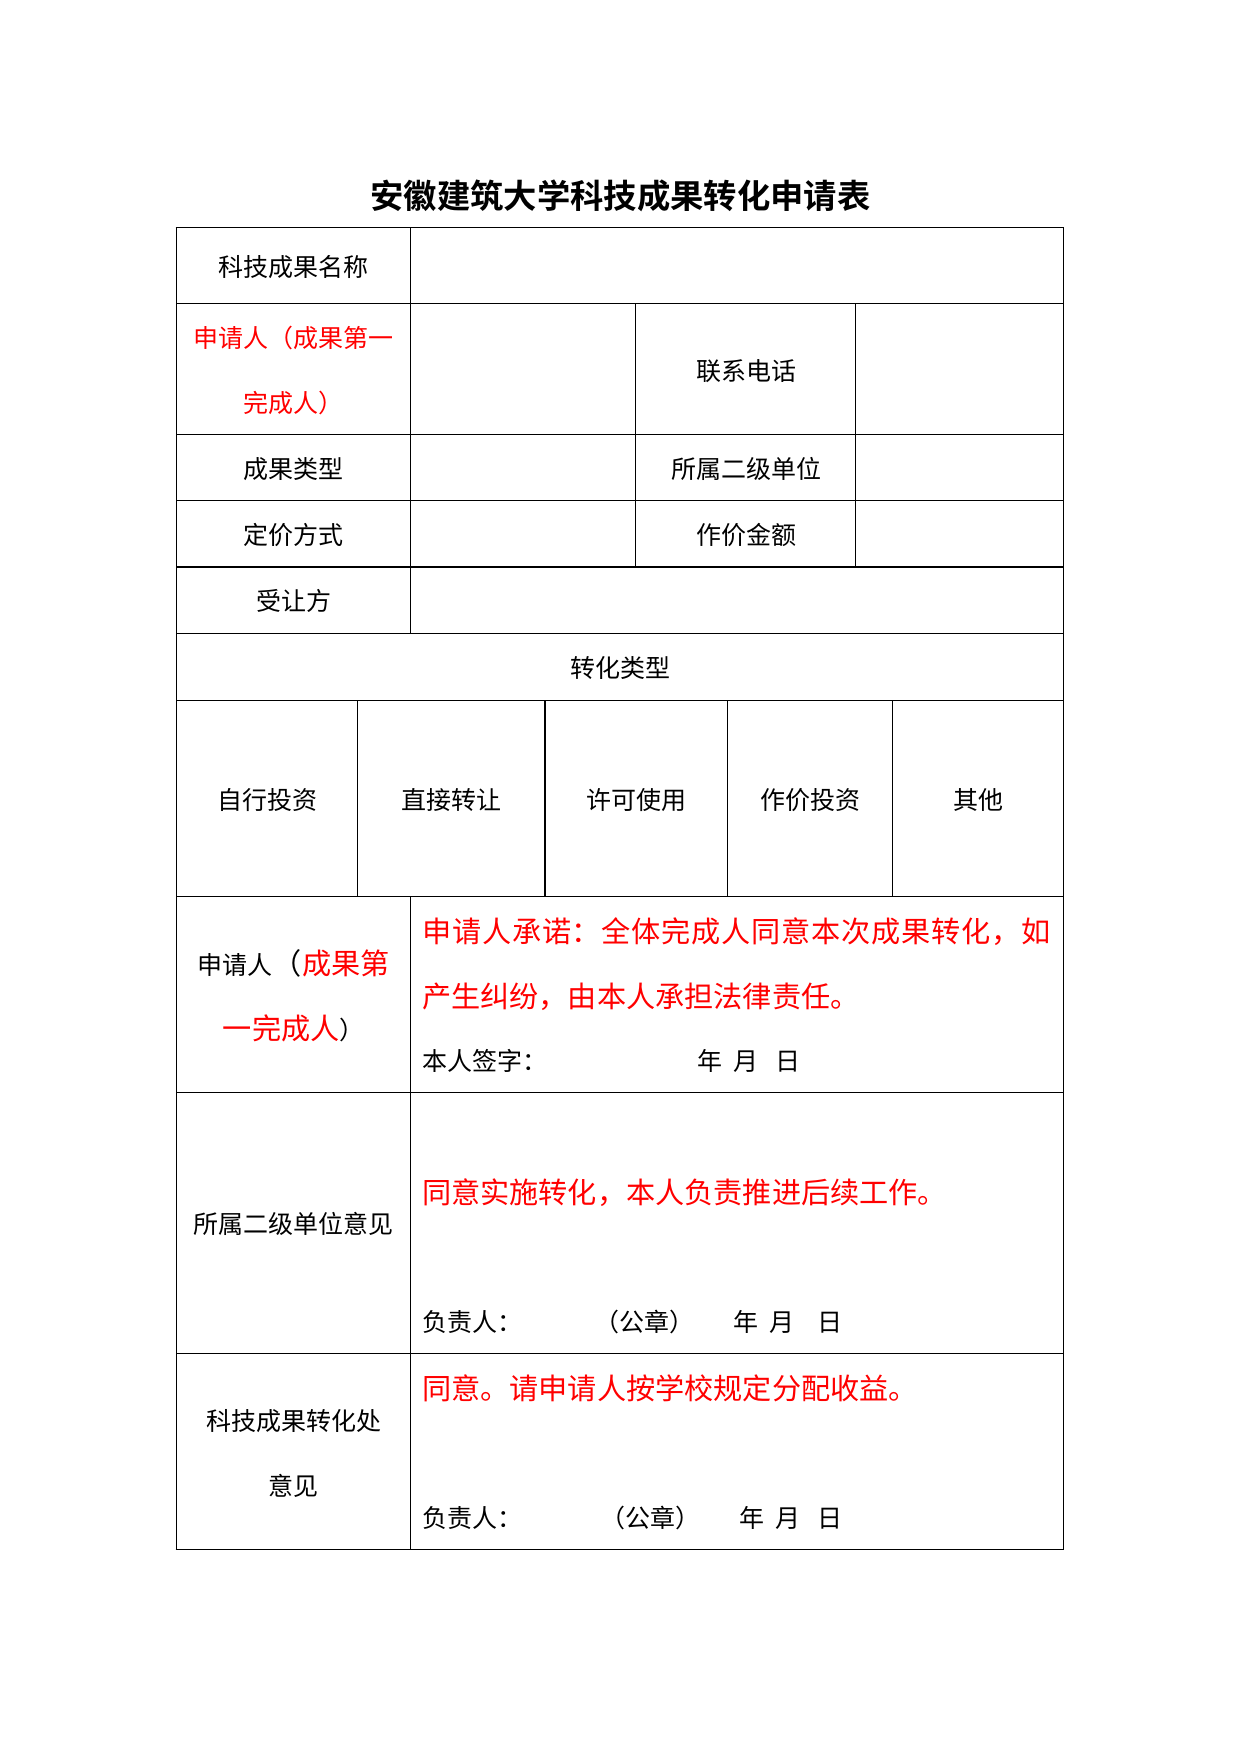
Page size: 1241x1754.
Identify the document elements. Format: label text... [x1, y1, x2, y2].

table_cell [856, 501, 1063, 566]
table_cell 直接转让 [358, 701, 544, 896]
table_cell 转化类型 [177, 634, 1063, 700]
table_cell [411, 304, 635, 434]
table_cell [411, 435, 635, 500]
table_cell 作价金额 [636, 501, 855, 566]
table_cell 所属二级单位意见 [177, 1093, 410, 1353]
table_cell [411, 568, 1063, 632]
table_cell 申请人（成果第一完成人） [177, 897, 410, 1092]
table_cell 其他 [893, 701, 1063, 896]
table_header 科技成果名称 [177, 228, 410, 303]
table_cell 同意。请申请人按学校规定分配收益。 负责人： （公章） 年 月 日 [411, 1354, 1063, 1549]
table_cell [856, 304, 1063, 434]
table_cell 成果类型 [177, 435, 410, 500]
table_cell 科技成果转化处 意见 [177, 1354, 410, 1549]
table_cell 受让方 [177, 568, 410, 632]
table_cell 同意实施转化，本人负责推进后续工作。 负责人： （公章） 年 月 日 [411, 1093, 1063, 1353]
table_header [411, 228, 1063, 303]
table_cell [856, 435, 1063, 500]
table_cell 联系电话 [636, 304, 855, 434]
table_cell 定价方式 [177, 501, 410, 566]
text 安徽建筑大学科技成果转化申请表 [187, 162, 1053, 227]
table_cell 申请人承诺：全体完成人同意本次成果转化，如产生纠纷，由本人承担法律责任。 本人签字： 年 月 日 [411, 897, 1063, 1092]
table_cell 作价投资 [728, 701, 892, 896]
table_cell 申请人（成果第一完成人） [177, 304, 410, 434]
table_cell [411, 501, 635, 566]
table_cell 许可使用 [546, 701, 727, 896]
table_cell 自行投资 [177, 701, 357, 896]
table_cell 所属二级单位 [636, 435, 855, 500]
